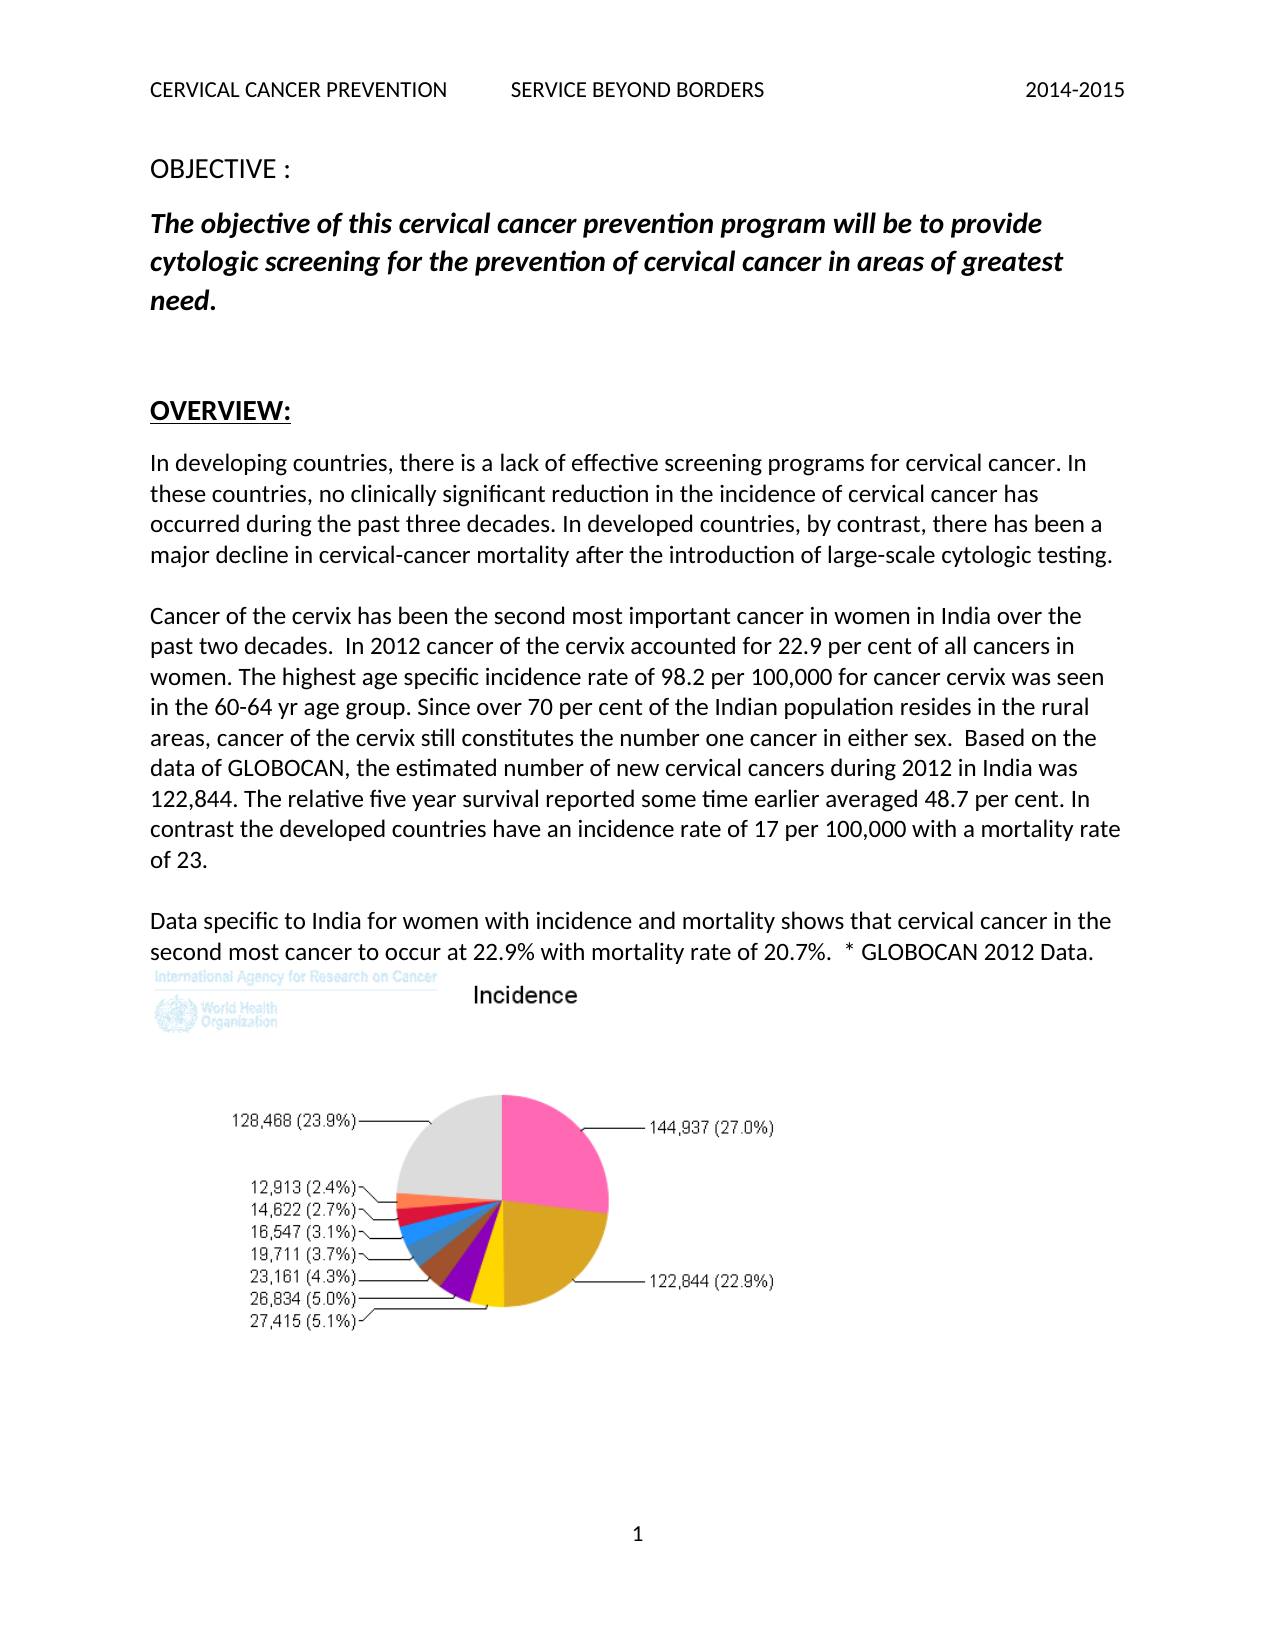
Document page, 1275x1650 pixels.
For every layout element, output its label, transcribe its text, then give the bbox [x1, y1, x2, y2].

text In developing countries, there is a lack of effective screening programs for cervical cancer. In these countries, no clinically significant reduction in the incidence of cervical cancer has occurred during the past three decades. In developed countries, by contrast, there has been a major decline in cervical-cancer mortality after the introduction of large-scale cytologic testing. [150, 447, 1125, 569]
text OBJECTIVE : [150, 150, 1125, 186]
text Cancer of the cervix has been the second most important cancer in women in India over the past two decades. In 2012 cancer of the cervix accounted for 22.9 per cent of all cancers in women. The highest age specific incidence rate of 98.2 per 100,000 for cancer cervix was seen in the 60-64 yr age group. Since over 70 per cent of the Indian population resides in the rural areas, cancer of the cervix still constitutes the number one cancer in either sex. Based on the data of GLOBOCAN, the estimated number of new cervical cancers during 2012 in India was 122,844. The relative five year survival reported some time earlier averaged 48.7 per cent. In contrast the developed countries have an incidence rate of 17 per 100,000 with a mortality rate of 23. [150, 600, 1125, 874]
picture [150, 966, 854, 1435]
text The objective of this cervical cancer prevention program will be to provide cytologic screening for the prevention of cervical cancer in areas of greatest need. [150, 205, 1125, 318]
text OVERVIEW: [150, 392, 1125, 428]
